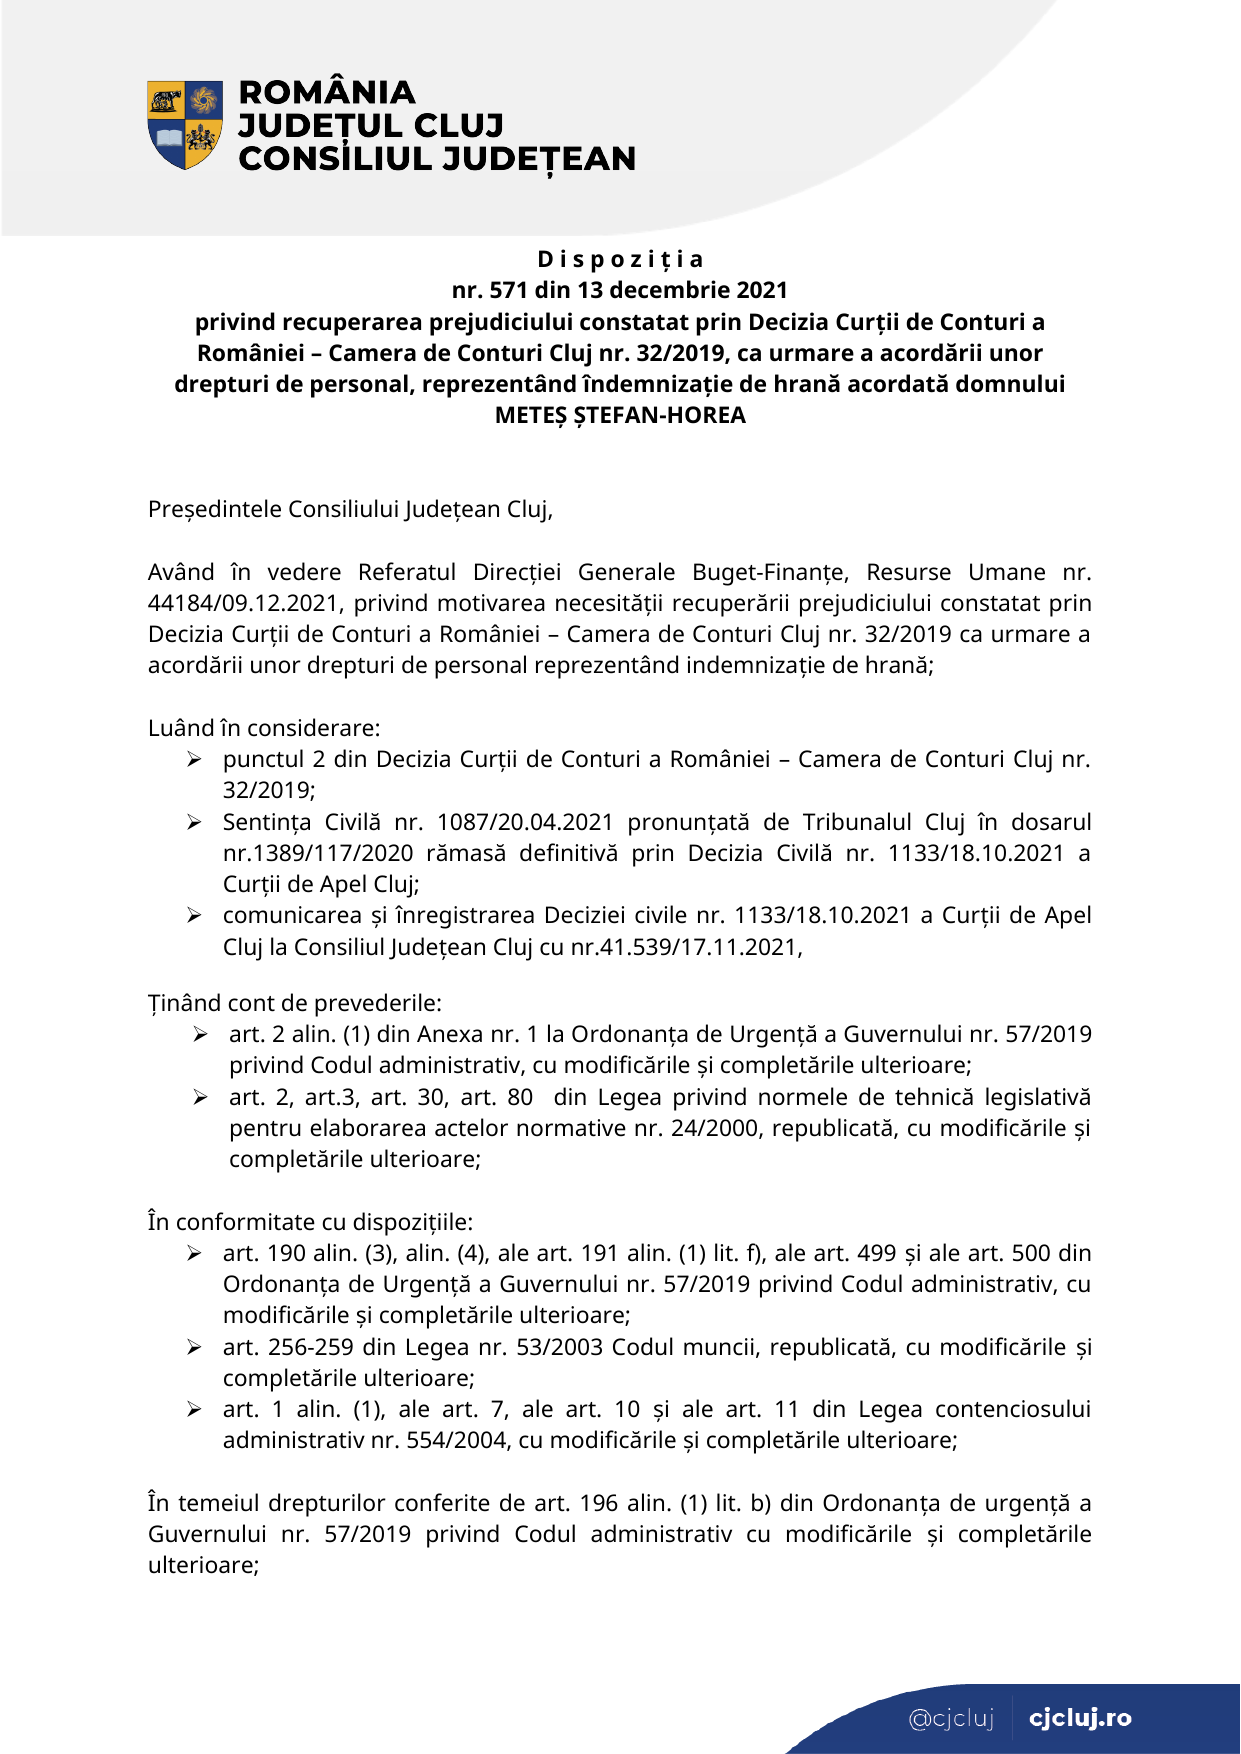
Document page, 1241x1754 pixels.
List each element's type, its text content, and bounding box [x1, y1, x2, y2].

list punctul 2 din Decizia Curţii de Conturi a României – Camera de Conturi Cluj nr. 32/2019; [185, 743, 1093, 806]
text În temeiul drepturilor conferite de art. 196 alin. (1) lit. b) din Ordonanța de urgență a Guvernului nr. 57/2019 privind Codul administrativ cu modificările și completările ulterioare; [148, 1487, 1093, 1581]
list art. 190 alin. (3), alin. (4), ale art. 191 alin. (1) lit. f), ale art. 499 și ale art. 500 din Ordonanța de Urgență a Guvernului nr. 57/2019 privind Codul administrativ, cu modificările şi completările ulterioare; [185, 1237, 1093, 1331]
list comunicarea și înregistrarea Deciziei civile nr. 1133/18.10.2021 a Curții de Apel Cluj la Consiliul Județean Cluj cu nr.41.539/17.11.2021, [185, 899, 1093, 962]
list art. 256-259 din Legea nr. 53/2003 Codul muncii, republicată, cu modificările și completările ulterioare; [185, 1331, 1093, 1393]
list Sentința Civilă nr. 1087/20.04.2021 pronunțată de Tribunalul Cluj în dosarul nr.1389/117/2020 rămasă definitivă prin Decizia Civilă nr. 1133/18.10.2021 a Curții de Apel Cluj; [185, 806, 1093, 899]
text Luând în considerare: [148, 712, 1093, 743]
text Preşedintele Consiliului Judeţean Cluj, [148, 493, 1093, 524]
text Având în vedere Referatul Direcţiei Generale Buget-Finanţe, Resurse Umane nr. 44184/09.12.2021, privind motivarea necesității recuperării prejudiciului constatat prin Decizia Curţii de Conturi a României – Camera de Conturi Cluj nr. 32/2019 ca urmare a acordării unor drepturi de personal reprezentând indemnizație de hrană; [148, 556, 1093, 681]
text În conformitate cu dispozițiile: [148, 1206, 1093, 1237]
text Ținând cont de prevederile: [148, 987, 1093, 1018]
text nr. 571 din 13 decembrie 2021 [148, 274, 1093, 306]
text D i s p o z i ț i a [148, 243, 1093, 274]
picture [147, 73, 635, 179]
subtitle privind recuperarea prejudiciului constatat prin Decizia Curţii de Conturi a României – Camera de Conturi Cluj nr. 32/2019, ca urmare a acordării unor drepturi de personal, reprezentând îndemnizație de hrană acordată domnului METEȘ ȘTEFAN-HOREA [148, 306, 1093, 431]
picture [784, 1684, 1240, 1754]
list art. 2, art.3, art. 30, art. 80 din Legea privind normele de tehnică legislativă pentru elaborarea actelor normative nr. 24/2000, republicată, cu modificările şi completările ulterioare; [191, 1081, 1093, 1174]
list art. 1 alin. (1), ale art. 7, ale art. 10 și ale art. 11 din Legea contenciosului administrativ nr. 554/2004, cu modificările și completările ulterioare; [185, 1393, 1093, 1456]
list art. 2 alin. (1) din Anexa nr. 1 la Ordonanța de Urgență a Guvernului nr. 57/2019 privind Codul administrativ, cu modificările și completările ulterioare; [191, 1018, 1093, 1081]
